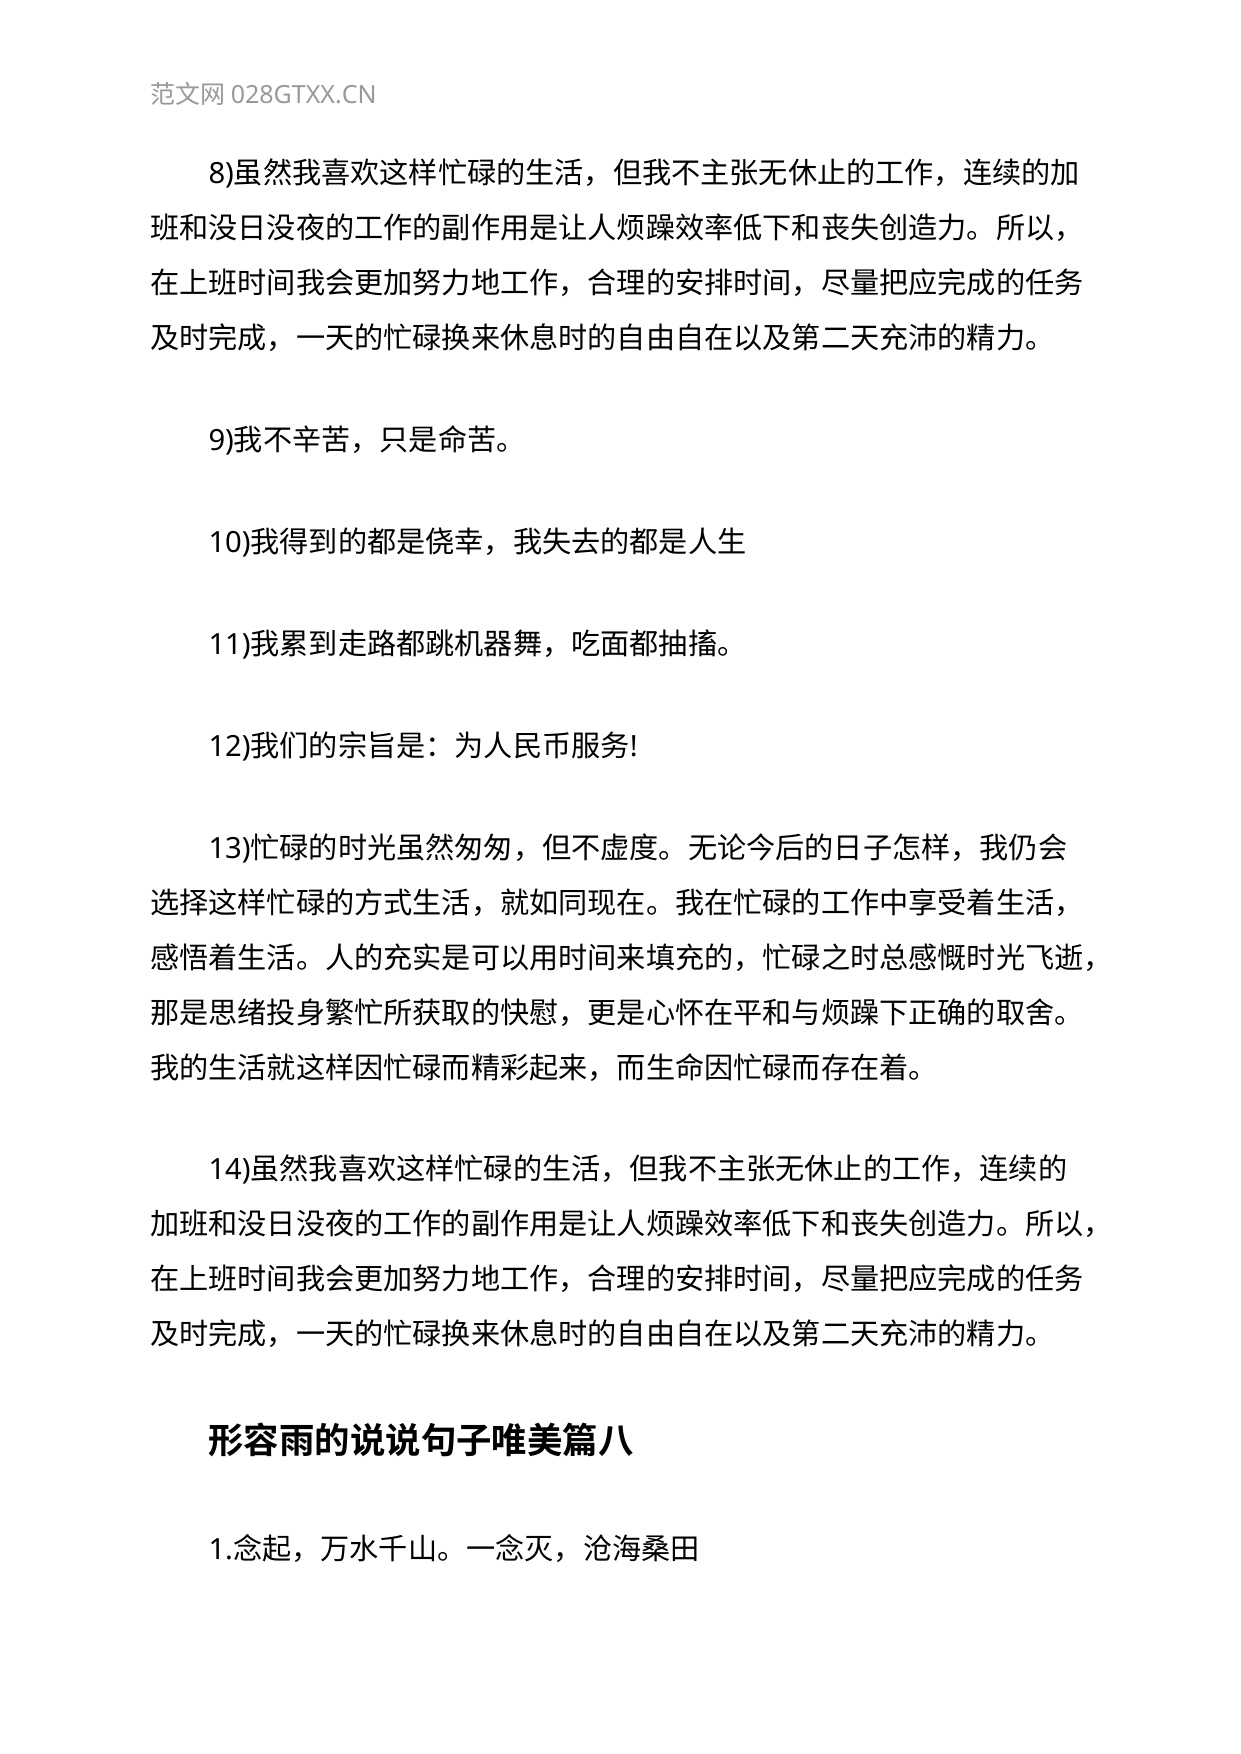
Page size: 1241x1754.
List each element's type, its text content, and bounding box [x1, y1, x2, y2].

text 1.念起，万水千山。一念灭，沧海桑田 [150, 1526, 1090, 1568]
text 11)我累到走路都跳机器舞，吃面都抽搐。 [150, 621, 1090, 663]
text 9)我不辛苦，只是命苦。 [150, 417, 1090, 459]
text 8)虽然我喜欢这样忙碌的生活，但我不主张无休止的工作，连续的加班和没日没夜的工作的副作用是让人烦躁效率低下和丧失创造力。所以，在上班时间我会更加努力地工作，合理的安排时间，尽量把应完成的任务及时完成，一天的忙碌换来休息时的自由自在以及第二天充沛的精力。 [150, 150, 1090, 357]
text 12)我们的宗旨是：为人民币服务! [150, 722, 1090, 765]
text 10)我得到的都是侥幸，我失去的都是人生 [150, 518, 1090, 561]
text 14)虽然我喜欢这样忙碌的生活，但我不主张无休止的工作，连续的加班和没日没夜的工作的副作用是让人烦躁效率低下和丧失创造力。所以，在上班时间我会更加努力地工作，合理的安排时间，尽量把应完成的任务及时完成，一天的忙碌换来休息时的自由自在以及第二天充沛的精力。 [150, 1146, 1090, 1353]
text 13)忙碌的时光虽然匆匆，但不虚度。无论今后的日子怎样，我仍会选择这样忙碌的方式生活，就如同现在。我在忙碌的工作中享受着生活，感悟着生活。人的充实是可以用时间来填充的，忙碌之时总感慨时光飞逝，那是思绪投身繁忙所获取的快慰，更是心怀在平和与烦躁下正确的取舍。我的生活就这样因忙碌而精彩起来，而生命因忙碌而存在着。 [150, 824, 1090, 1086]
text 形容雨的说说句子唯美篇八 [150, 1412, 1090, 1464]
